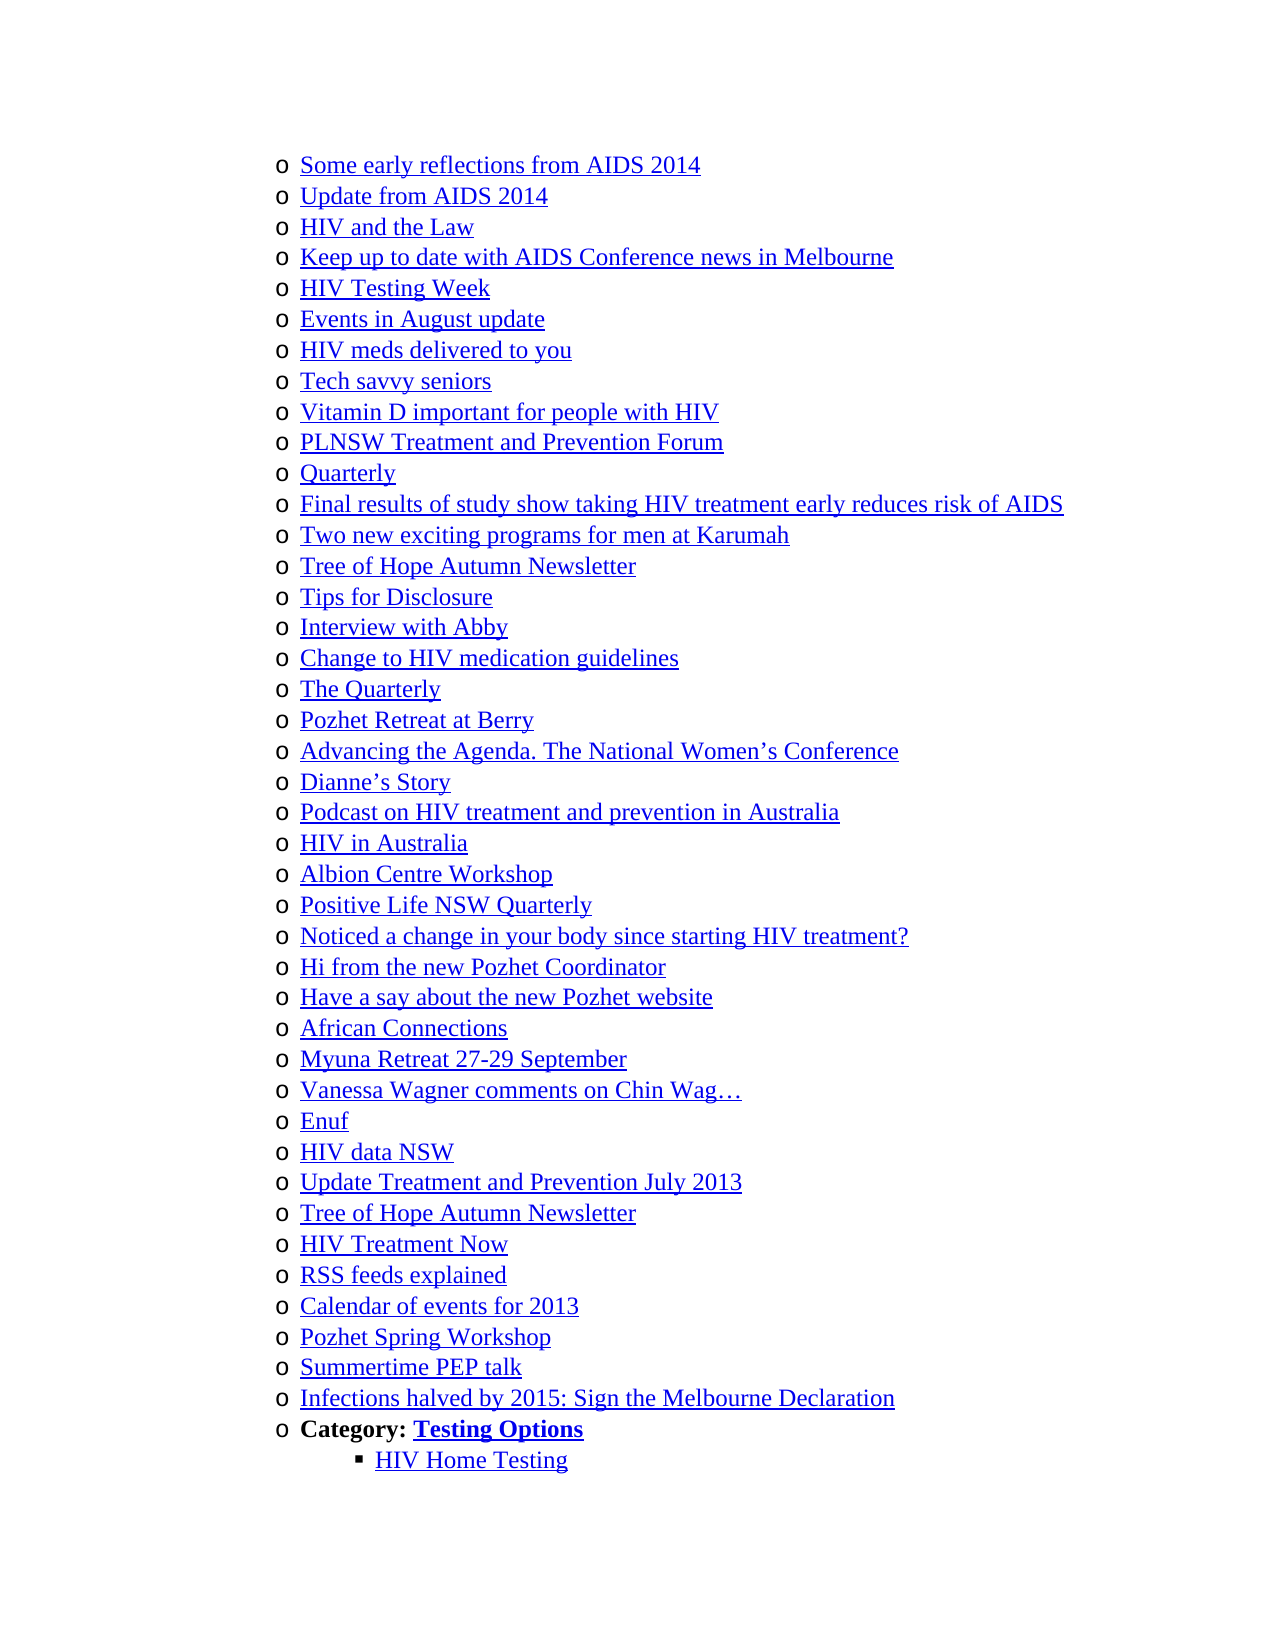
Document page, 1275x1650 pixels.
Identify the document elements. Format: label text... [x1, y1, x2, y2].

list Tips for Disclosure [274, 582, 1125, 612]
list HIV Treatment Now [274, 1229, 1125, 1260]
list Myuna Retreat 27-29 September [274, 1044, 1125, 1075]
list HIV meds delivered to you [274, 335, 1125, 366]
list Update from AIDS 2014 [274, 181, 1125, 212]
list Podcast on HIV treatment and prevention in Australia [274, 797, 1125, 828]
list Hi from the new Pozhet Coordinator [274, 952, 1125, 982]
list Pozhet Retreat at Berry [274, 705, 1125, 736]
list The Quarterly [274, 674, 1125, 705]
list Albion Centre Workshop [274, 859, 1125, 890]
list Final results of study show taking HIV treatment early reduces risk of AIDS [274, 489, 1125, 520]
list Calendar of events for 2013 [274, 1291, 1125, 1322]
list Infections halved by 2015: Sign the Melbourne Declaration [274, 1383, 1125, 1414]
list HIV data NSW [274, 1137, 1125, 1167]
list HIV and the Law [274, 212, 1125, 242]
list Summertime PEP talk [274, 1352, 1125, 1383]
list Tree of Hope Autumn Newsletter [274, 1198, 1125, 1229]
list Tree of Hope Autumn Newsletter [274, 551, 1125, 582]
list Quarterly [274, 458, 1125, 489]
list Some early reflections from AIDS 2014 [274, 150, 1125, 181]
list Interview with Abby [274, 612, 1125, 643]
list HIV Testing Week [274, 273, 1125, 304]
list HIV Home Testing [353, 1445, 1125, 1474]
list Noticed a change in your body since starting HIV treatment? [274, 921, 1125, 952]
list Advancing the Agenda. The National Women’s Conference [274, 736, 1125, 767]
list Vitamin D important for people with HIV [274, 397, 1125, 427]
list Events in August update [274, 304, 1125, 335]
list Vanessa Wagner comments on Chin Wag… [274, 1075, 1125, 1106]
list HIV in Australia [274, 828, 1125, 859]
list African Connections [274, 1013, 1125, 1044]
list Two new exciting programs for men at Karumah [274, 520, 1125, 551]
list Have a say about the new Pozhet website [274, 982, 1125, 1013]
list Enuf [274, 1106, 1125, 1137]
list Update Treatment and Prevention July 2013 [274, 1167, 1125, 1198]
list Dianne’s Story [274, 767, 1125, 797]
list Change to HIV medication guidelines [274, 643, 1125, 674]
list RSS feeds explained [274, 1260, 1125, 1291]
list Category: Testing Options [274, 1414, 1125, 1445]
list Pozhet Spring Workshop [274, 1322, 1125, 1352]
list Keep up to date with AIDS Conference news in Melbourne [274, 242, 1125, 273]
list Tech savvy seniors [274, 366, 1125, 397]
list PLNSW Treatment and Prevention Forum [274, 427, 1125, 458]
list Positive Life NSW Quarterly [274, 890, 1125, 921]
